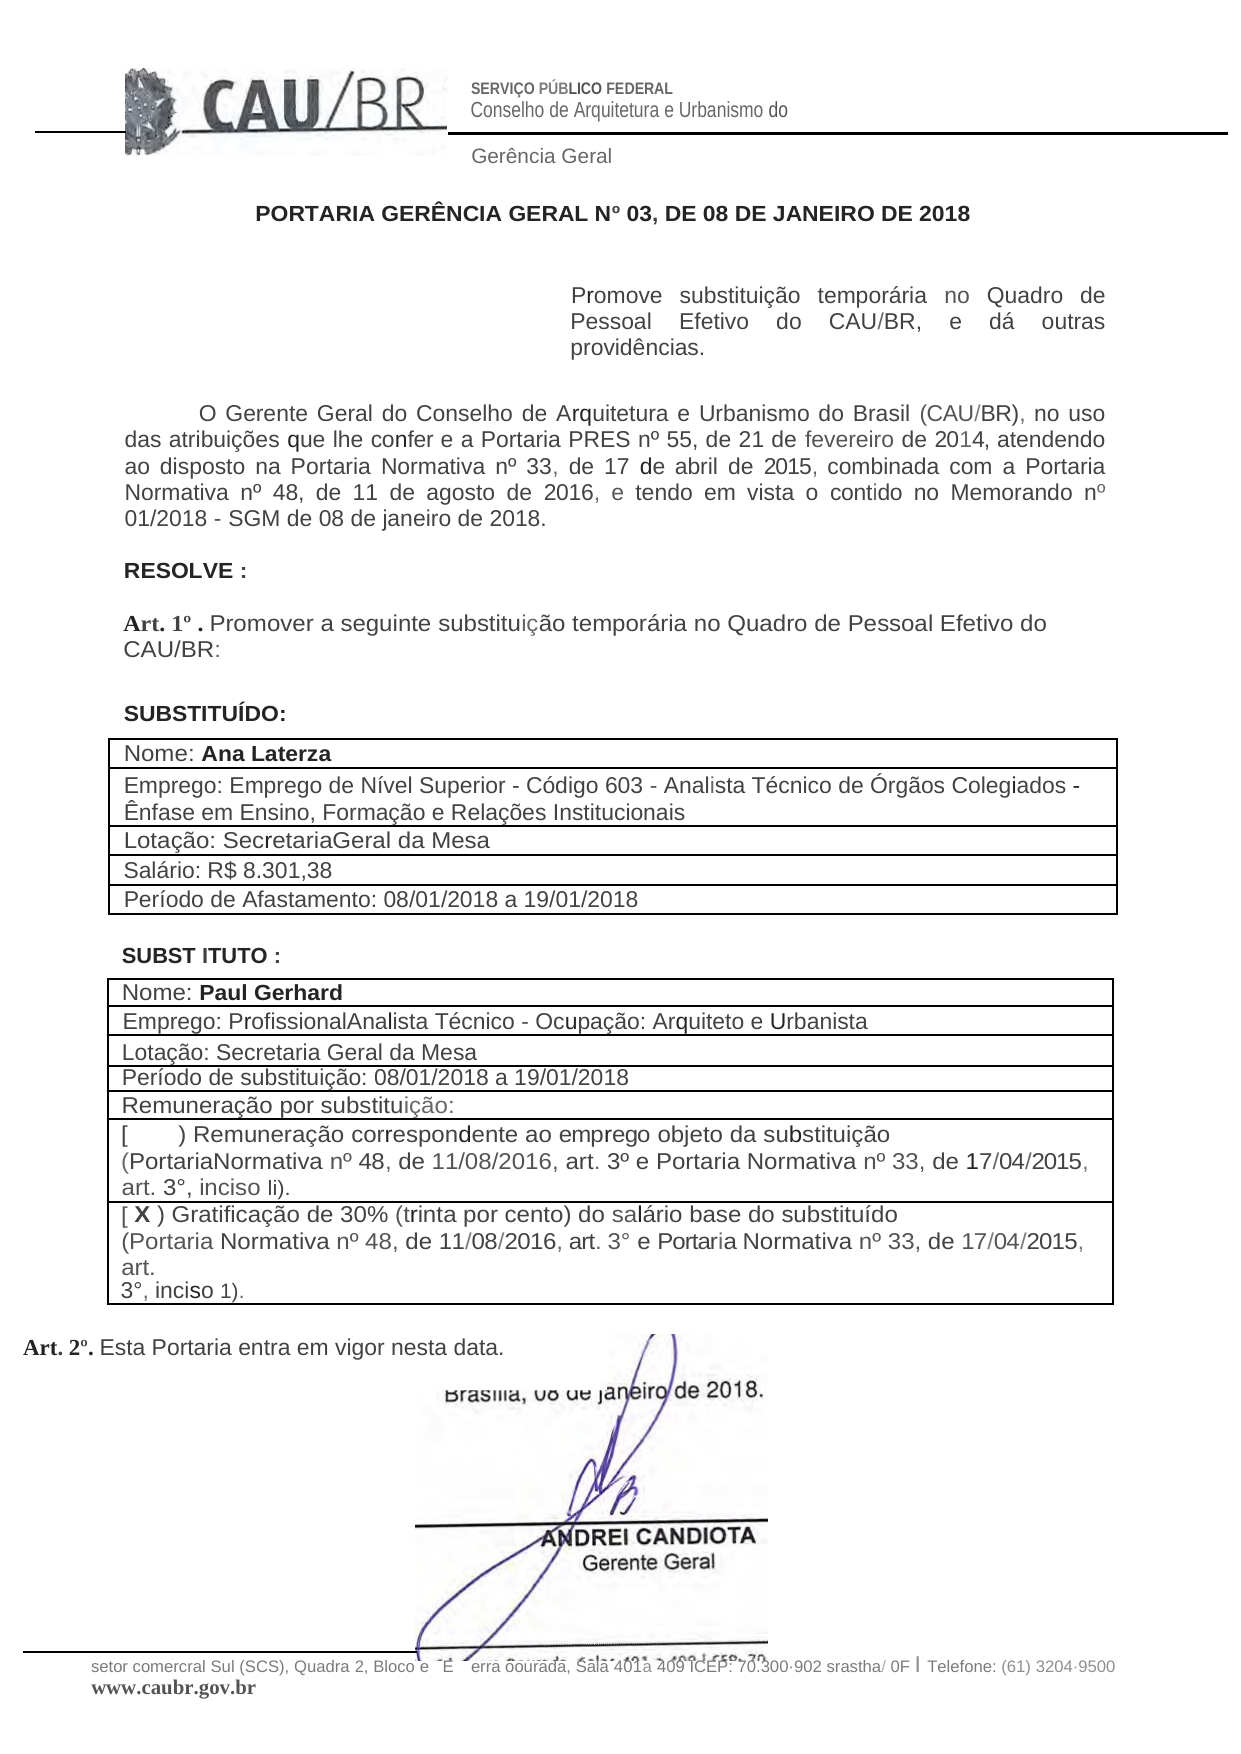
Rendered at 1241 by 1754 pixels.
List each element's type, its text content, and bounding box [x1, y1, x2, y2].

table_cell [ ) Remuneração correspondente ao emprego objeto da substituição (PortariaNormativa nº 48, de 11/08/2016, art. 3º e Portaria Normativa nº 33, de 17/04/2015, art. 3°, inciso li). [109, 1120, 1112, 1201]
text SUBST ITUTO : [122, 942, 1203, 968]
text Art. 1º . Promover a seguinte substituição temporária no Quadro de Pessoal Efetivo do CAU/BR: [123, 611, 1143, 662]
text PORTARIA GERÊNCIA GERAL Nº 03, DE 08 DE JANEIRO DE 2018 [255, 201, 1203, 226]
table_cell Período de substituição: 08/01/2018 a 19/01/2018 [109, 1067, 1112, 1090]
table_cell Período de Afastamento: 08/01/2018 a 19/01/2018 [110, 886, 1116, 913]
table_cell Emprego: ProfissionalAnalista Técnico - Ocupação: Arquiteto e Urbanista [109, 1007, 1112, 1034]
text Promove substituição temporária no Quadro de Pessoal Efetivo do CAU/BR, e dá outras providências. [570, 283, 1106, 360]
picture [125, 68, 447, 156]
text setor comercral Sul (SCS), Quadra 2, Bloco e E erra oourada, Sala 401a 409 ICEP: 70.300·902 srastha/ 0F I Telefone: (61) 3204·9500 [91, 1329, 1203, 1676]
table_header Nome: Ana Laterza [110, 740, 1116, 767]
table_cell Lotação: SecretariaGeral da Mesa [110, 827, 1116, 854]
table_cell Remuneração por substituição: [109, 1092, 1112, 1118]
table_cell Emprego: Emprego de Nível Superior - Código 603 - Analista Técnico de Órgãos Colegiados - Ênfase em Ensino, Formação e Relações Institucionais [110, 769, 1116, 825]
text RESOLVE : [124, 558, 1203, 583]
text www.caubr.gov.br [91, 1676, 1203, 1699]
table_cell Salário: R$ 8.301,38 [110, 856, 1116, 884]
text SUBSTITUÍDO: [123, 701, 1203, 726]
table_cell Lotação: Secretaria Geral da Mesa [109, 1036, 1112, 1065]
table_cell [ X ) Gratificação de 30% (trinta por cento) do salário base do substituído (Portaria Normativa nº 48, de 11/08/2016, art. 3° e Portaria Normativa nº 33, de 17/04/2015, art. 3°, inciso 1). [109, 1203, 1112, 1303]
text O Gerente Geral do Conselho de Arquitetura e Urbanismo do Brasil (CAU/BR), no uso das atribuições que lhe confer e a Portaria PRES nº 55, de 21 de fevereiro de 2014, atendendo ao disposto na Portaria Normativa nº 33, de 17 de abril de 2015, combinada com a Portaria Normativa nº 48, de 11 de agosto de 2016, e tendo em vista o contido no Memorando nº 01/2018 - SGM de 08 de janeiro de 2018. [124, 400, 1105, 532]
table_header Nome: Paul Gerhard [109, 980, 1112, 1005]
